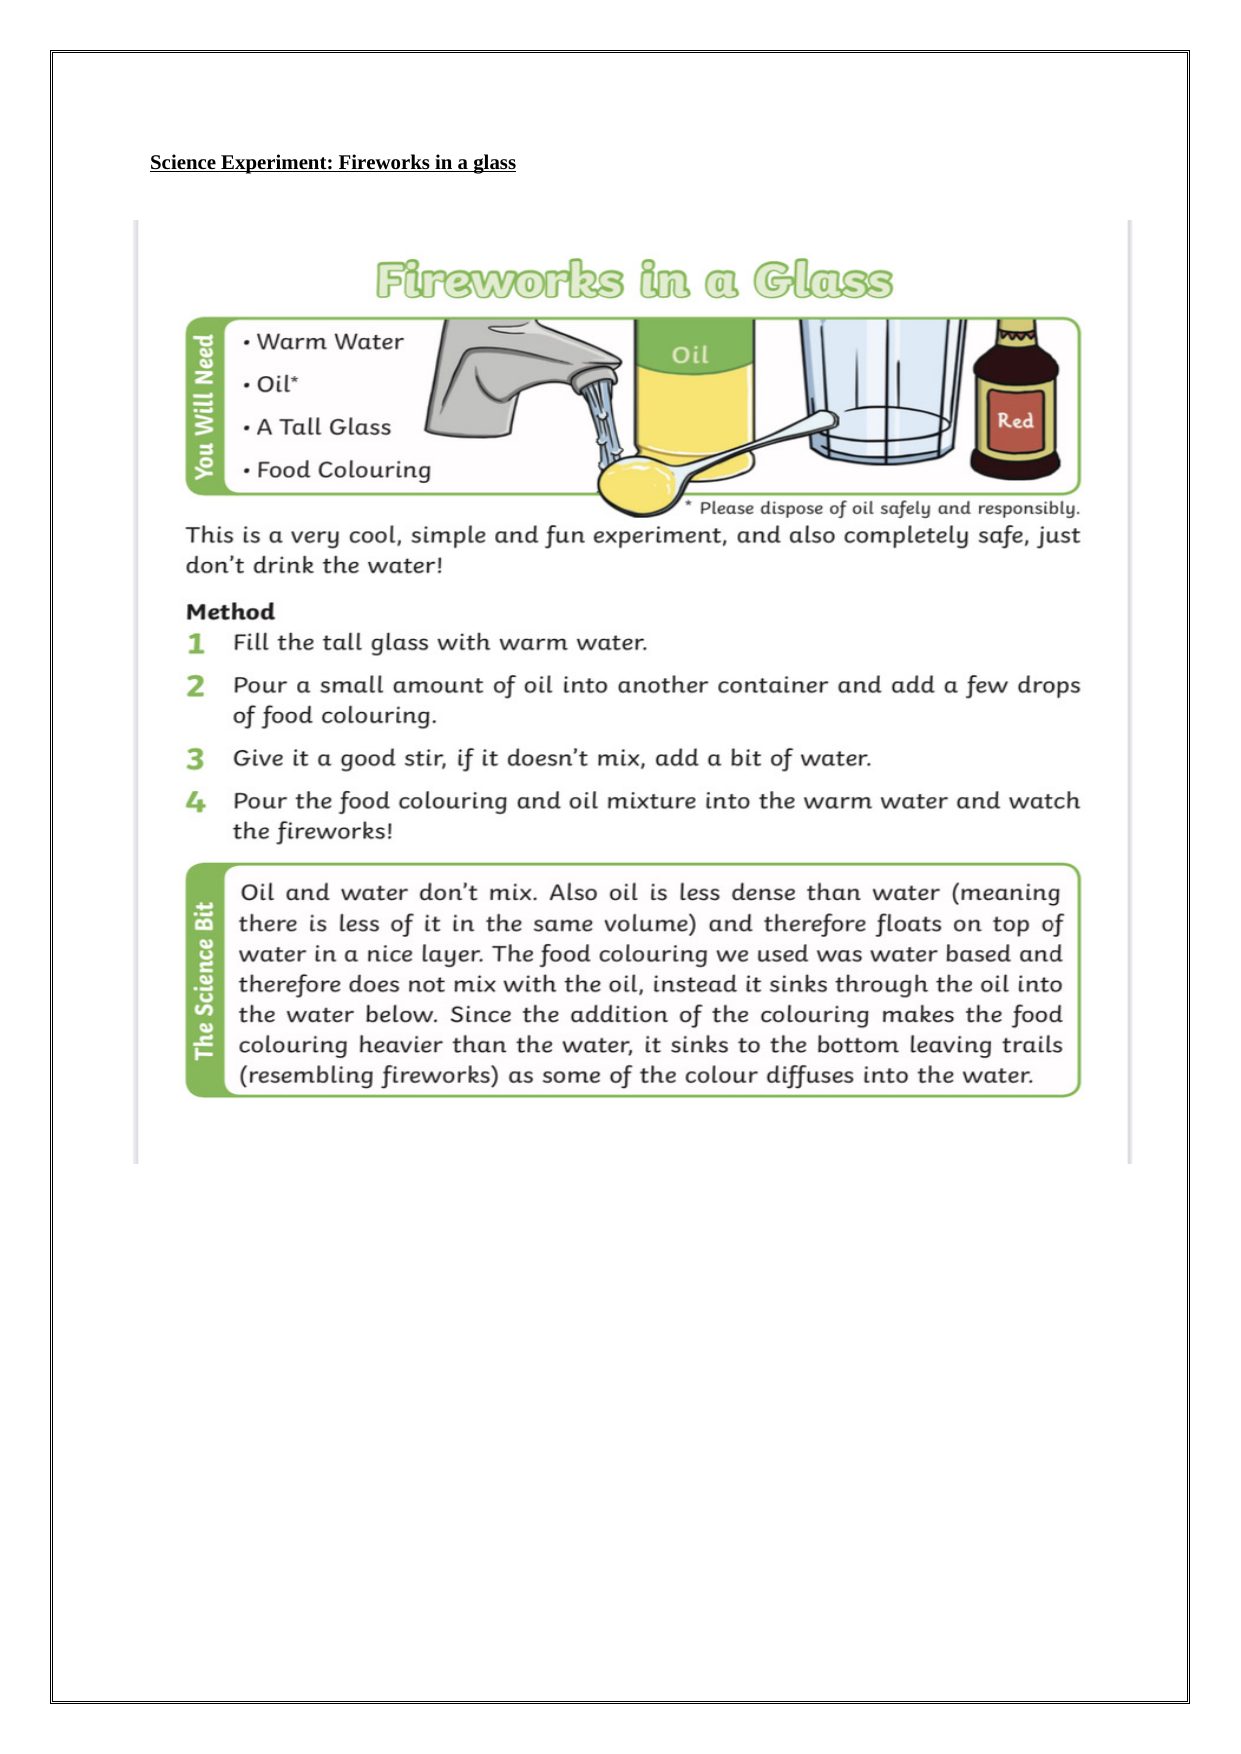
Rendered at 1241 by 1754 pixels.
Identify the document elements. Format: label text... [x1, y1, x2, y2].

picture [132, 220, 1133, 1164]
text Science Experiment: Fireworks in a glass [150, 150, 1090, 174]
